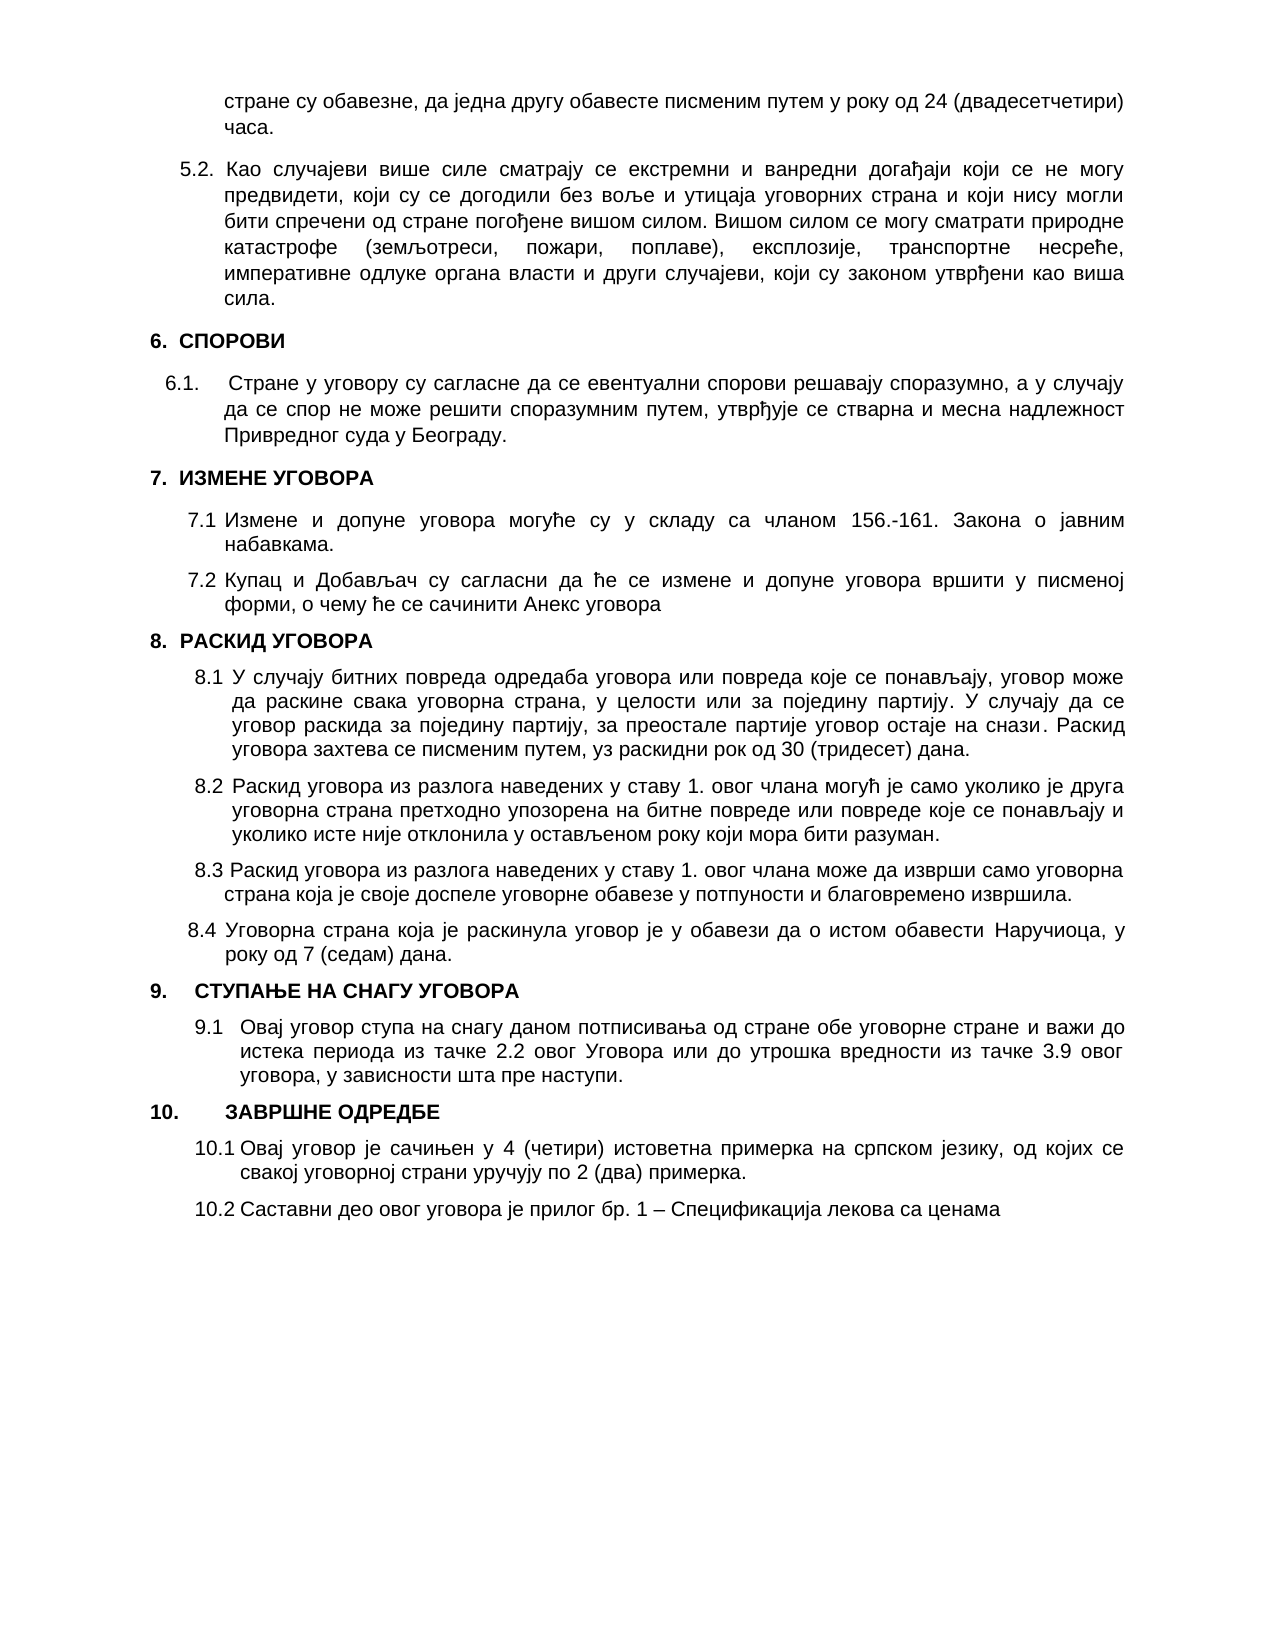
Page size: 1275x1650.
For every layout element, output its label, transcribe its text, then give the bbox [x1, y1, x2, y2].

list У случају битних повреда одредаба уговора или повреда које се понављају, уговор може да раскине свака уговорна страна, у целости или за поједину партију. У случају да се уговор раскида за поједину партију, за преостале партије уговор остаје на снази. Раскид уговора захтева се писменим путем, уз раскидни рок од 30 (тридесет) дана. [194, 665, 1125, 761]
list СТУПАЊЕ НА СНАГУ УГОВОРА [150, 979, 1125, 1003]
text 6. СПОРОВИ [150, 329, 1125, 353]
text 7. ИЗМЕНЕ УГОВОРА [150, 465, 1125, 489]
list Овај уговор ступа на снагу даном потписивања од стране обе уговорне стране и важи до истека периода из тачке 2.2 овог Уговора или до утрошка вредности из тачке 3.9 овог уговора, у зависности шта пре наступи. [194, 1015, 1125, 1087]
list Раскид уговора из разлога наведених у ставу 1. овог члана могућ је само уколико је друга уговорна страна претходно упозорена на битне повреде или повреде које се понављају и уколико исте није отклонила у остављеном року који мора бити разуман. [194, 773, 1125, 845]
text 6.1. Стране у уговору су сагласне да се евентуални спорови решавају споразумно, а у случају да се спор не може решити споразумним путем, утврђује се стварна и месна надлежност Привредног суда у Београду. [165, 371, 1125, 447]
list ЗАВРШНЕ ОДРЕДБЕ [150, 1099, 1125, 1123]
list Саставни део овог уговора је прилог бр. 1 – Спецификација лекова са ценама [194, 1196, 1125, 1220]
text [179, 89, 1125, 138]
list Овај уговор је сачињен у 4 (четири) истоветна примерка на српском језику, од којих се свакој уговорној страни уручују по 2 (два) примерка. [194, 1136, 1125, 1184]
list Купац и Добављач су сагласни да ће се измене и допуне уговора вршити у писменој форми, о чему ће се сачинити Анекс уговора [187, 568, 1125, 616]
list Уговорна страна која је раскинула уговор је у обавези да о истом обавести Наручиоца, у року од 7 (седам) дана. [187, 918, 1125, 966]
text 5.2. Као случајеви више силе сматрају се екстремни и ванредни догађаји који се не могу предвидети, који су се догодили без воље и утицаја уговорних страна и који нису могли бити спречени од стране погођене вишом силом. Вишом силом се могу сматрати природне катастрофе (земљотреси, пожари, поплаве), експлозије, транспортне несреће, императивне одлуке органа власти и други случајеви, који су законом утврђени као виша сила. [179, 157, 1125, 310]
list РАСКИД УГОВОРА [150, 629, 1125, 653]
list Измене и допуне уговора могуће су у складу са чланом 156.-161. Закона о јавним набавкама. [187, 508, 1125, 556]
text 8.3 Раскид уговора из разлога наведених у ставу 1. овог члана може да изврши само уговорна страна која је своје доспеле уговорне обавезе у потпуности и благовремено извршила. [194, 858, 1125, 906]
